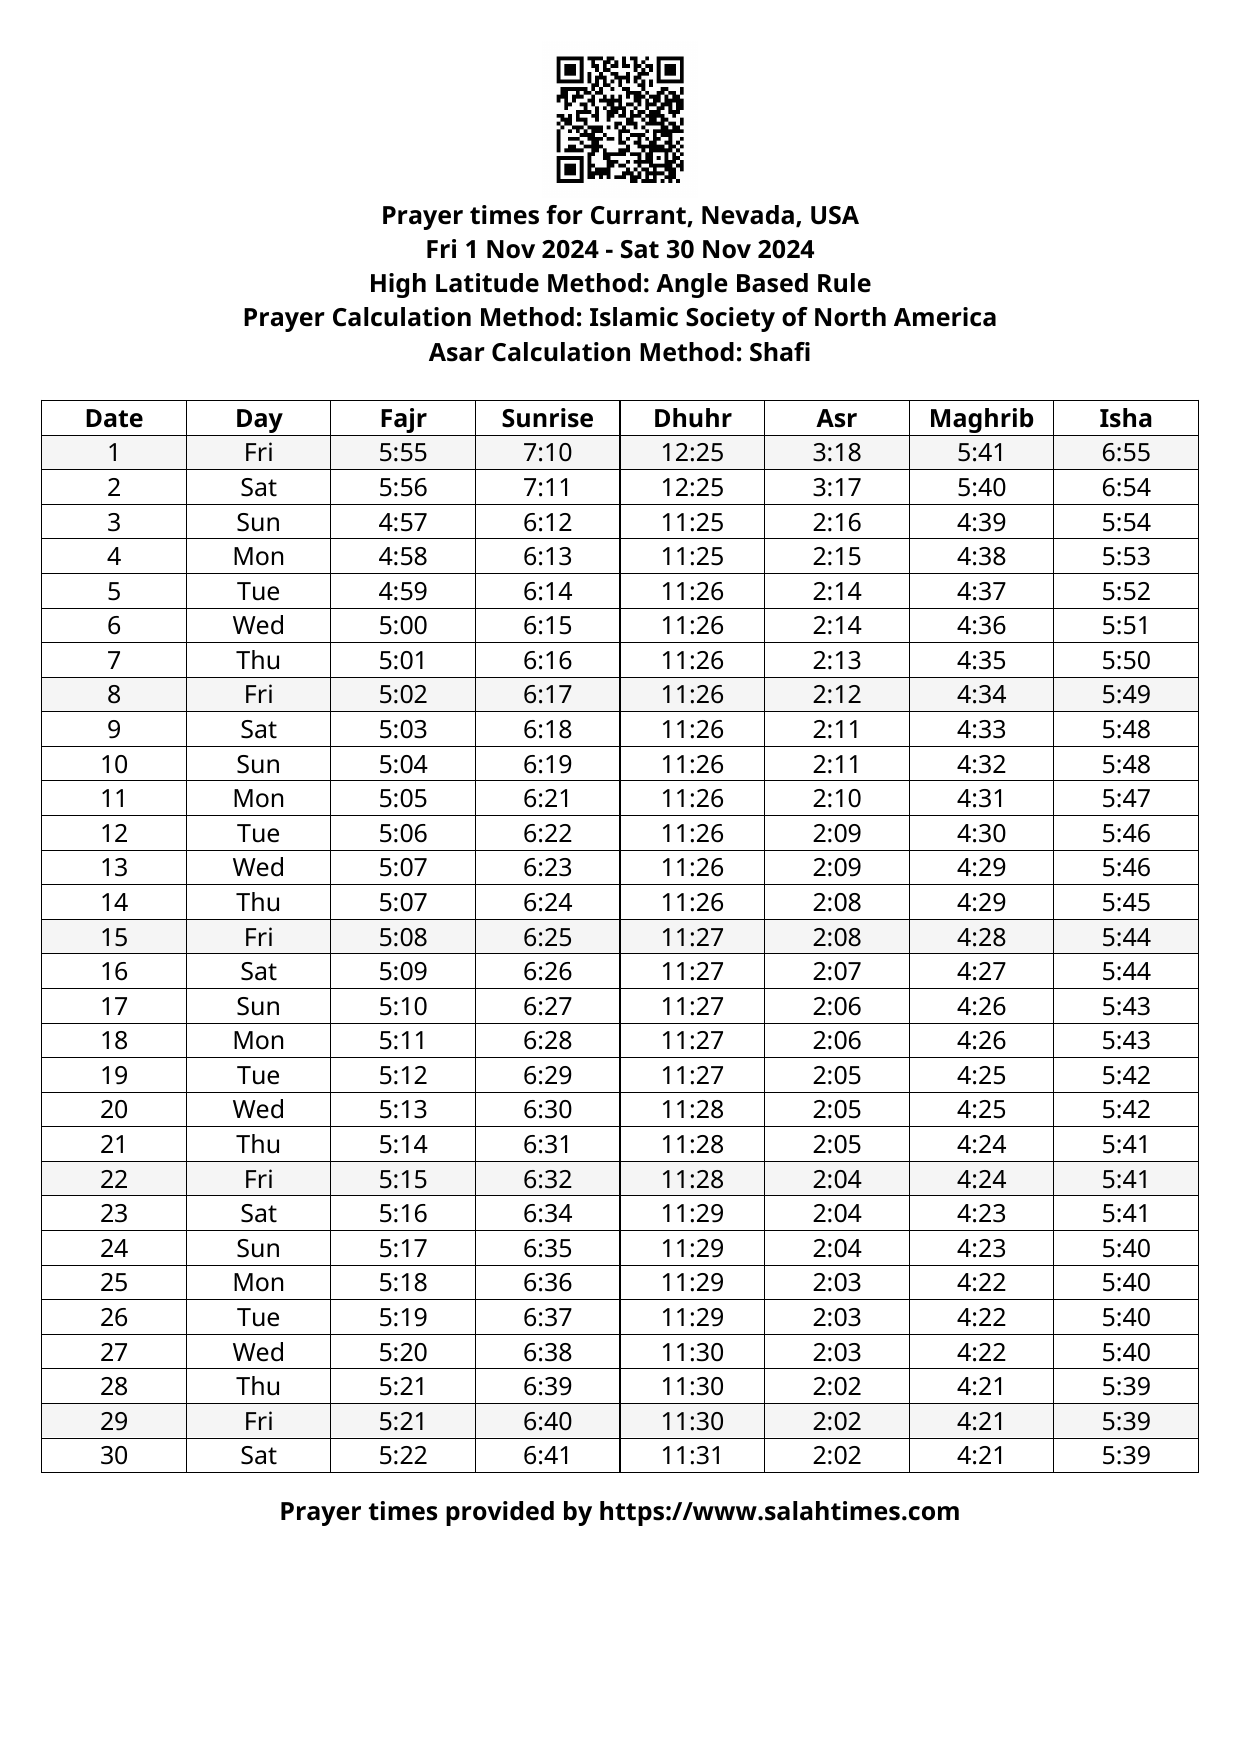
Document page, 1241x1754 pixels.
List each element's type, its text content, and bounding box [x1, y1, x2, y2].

table_cell 5:21 [331, 1369, 475, 1403]
table_cell 6:35 [476, 1231, 619, 1264]
table_cell 5:39 [1054, 1439, 1198, 1472]
table_cell 22 [42, 1162, 186, 1195]
table_cell 5:01 [331, 643, 475, 677]
table_cell 5:07 [331, 851, 475, 884]
table_cell 5:41 [1054, 1196, 1198, 1230]
table_cell 24 [42, 1231, 186, 1264]
table_cell 2:02 [765, 1439, 909, 1472]
table_header Fajr [331, 401, 475, 434]
text Fri 1 Nov 2024 - Sat 30 Nov 2024 [42, 232, 1198, 266]
table_cell 5:41 [1054, 1127, 1198, 1161]
table_cell 5:22 [331, 1439, 475, 1472]
table_cell 2:11 [765, 712, 909, 746]
table_cell 4:27 [910, 954, 1053, 988]
table_cell 5:19 [331, 1300, 475, 1334]
table_cell Mon [187, 1024, 330, 1057]
table_cell 6:12 [476, 505, 619, 538]
table_cell 2:04 [765, 1162, 909, 1195]
table_cell 2:09 [765, 816, 909, 849]
text High Latitude Method: Angle Based Rule [42, 266, 1198, 300]
table_cell 11:29 [621, 1231, 764, 1264]
table_cell 11:26 [621, 643, 764, 677]
table_cell 5:48 [1054, 747, 1198, 780]
table_cell 4:22 [910, 1300, 1053, 1334]
table_cell 2:03 [765, 1335, 909, 1368]
table_cell Thu [187, 885, 330, 919]
table_cell Fri [187, 920, 330, 953]
table_cell 2:13 [765, 643, 909, 677]
table_cell 2:14 [765, 609, 909, 642]
table_cell 6:29 [476, 1058, 619, 1092]
table_cell Wed [187, 851, 330, 884]
table_cell Tue [187, 1300, 330, 1334]
table_cell 5:12 [331, 1058, 475, 1092]
table_cell Wed [187, 1093, 330, 1126]
table_cell 11:26 [621, 574, 764, 607]
table_cell 6:41 [476, 1439, 619, 1472]
table_cell 5:41 [910, 436, 1053, 469]
table_cell Thu [187, 1127, 330, 1161]
table_cell 5:00 [331, 609, 475, 642]
table_cell 2:12 [765, 678, 909, 711]
table_cell 6:37 [476, 1300, 619, 1334]
table_cell 11:27 [621, 1024, 764, 1057]
table_cell 5:50 [1054, 643, 1198, 677]
table_cell 6:15 [476, 609, 619, 642]
table_cell 6:39 [476, 1369, 619, 1403]
table_cell Thu [187, 1369, 330, 1403]
table_cell 4:21 [910, 1369, 1053, 1403]
table_cell 2:03 [765, 1266, 909, 1299]
text Asar Calculation Method: Shafi [42, 334, 1198, 368]
table_cell 8 [42, 678, 186, 711]
table_cell 4:23 [910, 1196, 1053, 1230]
table_cell 2:06 [765, 1024, 909, 1057]
table_cell 12:25 [621, 470, 764, 504]
table_cell 5:09 [331, 954, 475, 988]
table_header Day [187, 401, 330, 434]
table_cell 5:02 [331, 678, 475, 711]
table_cell 2:10 [765, 781, 909, 815]
table_cell 6:23 [476, 851, 619, 884]
table_cell 4:30 [910, 816, 1053, 849]
table_cell Sun [187, 1231, 330, 1264]
table_cell 4:23 [910, 1231, 1053, 1264]
table_cell 5:04 [331, 747, 475, 780]
table_cell 4:26 [910, 1024, 1053, 1057]
table_cell 4:25 [910, 1093, 1053, 1126]
table_cell Wed [187, 609, 330, 642]
table_cell 6:54 [1054, 470, 1198, 504]
table_cell 9 [42, 712, 186, 746]
table_cell 4:31 [910, 781, 1053, 815]
table_cell 26 [42, 1300, 186, 1334]
table_cell 12:25 [621, 436, 764, 469]
table_cell 5:05 [331, 781, 475, 815]
table_cell 11:26 [621, 851, 764, 884]
table_cell 6:40 [476, 1404, 619, 1437]
table_header Maghrib [910, 401, 1053, 434]
table_cell 5:11 [331, 1024, 475, 1057]
table_cell 4:29 [910, 885, 1053, 919]
table_cell 23 [42, 1196, 186, 1230]
table_cell 5:40 [1054, 1300, 1198, 1334]
table_cell 6:36 [476, 1266, 619, 1299]
table_cell 2:16 [765, 505, 909, 538]
table_cell 5:18 [331, 1266, 475, 1299]
table_cell 6:26 [476, 954, 619, 988]
table_cell 2 [42, 470, 186, 504]
table_cell 5:40 [1054, 1335, 1198, 1368]
table_cell 11:29 [621, 1196, 764, 1230]
table_cell 4:34 [910, 678, 1053, 711]
table_cell 5 [42, 574, 186, 607]
table_cell 13 [42, 851, 186, 884]
table_cell 30 [42, 1439, 186, 1472]
table_cell 4:37 [910, 574, 1053, 607]
table_cell 6:13 [476, 539, 619, 573]
table_cell 17 [42, 989, 186, 1022]
table_cell 11:25 [621, 505, 764, 538]
table_cell 11:27 [621, 954, 764, 988]
table_cell 4:39 [910, 505, 1053, 538]
table_cell 5:14 [331, 1127, 475, 1161]
text Prayer times for Currant, Nevada, USA [42, 198, 1198, 232]
table_cell 5:51 [1054, 609, 1198, 642]
table_cell 7:10 [476, 436, 619, 469]
table_cell 11:28 [621, 1162, 764, 1195]
table_cell 2:04 [765, 1231, 909, 1264]
table_cell 27 [42, 1335, 186, 1368]
table_cell 5:45 [1054, 885, 1198, 919]
table_header Dhuhr [621, 401, 764, 434]
table_cell 2:15 [765, 539, 909, 573]
table_cell 11:29 [621, 1300, 764, 1334]
table_header Date [42, 401, 186, 434]
table_cell 6:16 [476, 643, 619, 677]
table_cell 7 [42, 643, 186, 677]
table_cell 4:58 [331, 539, 475, 573]
table_cell Sat [187, 954, 330, 988]
table_cell 11:26 [621, 609, 764, 642]
table_cell 20 [42, 1093, 186, 1126]
table_cell 10 [42, 747, 186, 780]
table_cell 6:55 [1054, 436, 1198, 469]
table_header Sunrise [476, 401, 619, 434]
table_cell 4:32 [910, 747, 1053, 780]
table_cell 4:29 [910, 851, 1053, 884]
table_cell 6:25 [476, 920, 619, 953]
table_cell 5:20 [331, 1335, 475, 1368]
table_cell 1 [42, 436, 186, 469]
table_cell 6:14 [476, 574, 619, 607]
table_cell 5:17 [331, 1231, 475, 1264]
table_cell 2:02 [765, 1369, 909, 1403]
table_cell 11:30 [621, 1369, 764, 1403]
table_cell 19 [42, 1058, 186, 1092]
table_cell 5:03 [331, 712, 475, 746]
table_cell 5:42 [1054, 1093, 1198, 1126]
table_cell 4:35 [910, 643, 1053, 677]
table_cell 5:44 [1054, 954, 1198, 988]
table_cell Sat [187, 712, 330, 746]
table_cell 2:09 [765, 851, 909, 884]
table_cell 11:28 [621, 1093, 764, 1126]
table_cell Fri [187, 436, 330, 469]
table_cell 11 [42, 781, 186, 815]
picture [542, 41, 699, 198]
text Prayer Calculation Method: Islamic Society of North America [42, 300, 1198, 334]
table_cell 11:27 [621, 989, 764, 1022]
table_cell 11:31 [621, 1439, 764, 1472]
table_cell 2:07 [765, 954, 909, 988]
table_cell 4:22 [910, 1266, 1053, 1299]
table_cell 5:39 [1054, 1404, 1198, 1437]
table_cell Fri [187, 1404, 330, 1437]
table_cell 5:49 [1054, 678, 1198, 711]
table_cell Fri [187, 678, 330, 711]
table_cell Mon [187, 781, 330, 815]
table_cell Sun [187, 747, 330, 780]
table_cell 5:52 [1054, 574, 1198, 607]
table_cell 4:21 [910, 1404, 1053, 1437]
table_cell 14 [42, 885, 186, 919]
table_cell Wed [187, 1335, 330, 1368]
table_cell 4:38 [910, 539, 1053, 573]
table_cell 5:07 [331, 885, 475, 919]
table_cell 7:11 [476, 470, 619, 504]
table_cell 11:26 [621, 781, 764, 815]
table_cell Fri [187, 1162, 330, 1195]
table_cell Tue [187, 1058, 330, 1092]
table_cell 2:08 [765, 920, 909, 953]
table_cell 5:42 [1054, 1058, 1198, 1092]
table_cell Sat [187, 1439, 330, 1472]
table_cell Mon [187, 1266, 330, 1299]
table_cell 4:59 [331, 574, 475, 607]
table_cell 2:04 [765, 1196, 909, 1230]
table_cell 5:44 [1054, 920, 1198, 953]
table_cell 2:11 [765, 747, 909, 780]
table_cell 25 [42, 1266, 186, 1299]
table_cell 6:27 [476, 989, 619, 1022]
table_cell 21 [42, 1127, 186, 1161]
table_cell 2:05 [765, 1058, 909, 1092]
table_cell 4:33 [910, 712, 1053, 746]
table_cell 4:24 [910, 1127, 1053, 1161]
table_cell 2:14 [765, 574, 909, 607]
table_cell 5:43 [1054, 1024, 1198, 1057]
table_cell 6:18 [476, 712, 619, 746]
table_cell 5:47 [1054, 781, 1198, 815]
table_cell 3 [42, 505, 186, 538]
table_cell 5:54 [1054, 505, 1198, 538]
table_cell 6:34 [476, 1196, 619, 1230]
table_cell 5:46 [1054, 816, 1198, 849]
table_cell 4:28 [910, 920, 1053, 953]
table_cell 5:39 [1054, 1369, 1198, 1403]
table_cell 2:06 [765, 989, 909, 1022]
table_header Asr [765, 401, 909, 434]
table_cell Sun [187, 505, 330, 538]
table_cell 28 [42, 1369, 186, 1403]
table_cell 5:56 [331, 470, 475, 504]
table_cell 5:46 [1054, 851, 1198, 884]
table_cell 11:26 [621, 885, 764, 919]
table_cell 5:40 [910, 470, 1053, 504]
table_cell 6:21 [476, 781, 619, 815]
table_cell 11:26 [621, 712, 764, 746]
table_cell Sat [187, 470, 330, 504]
table_cell 18 [42, 1024, 186, 1057]
table_cell 11:30 [621, 1335, 764, 1368]
table_cell 6:28 [476, 1024, 619, 1057]
table_cell 3:18 [765, 436, 909, 469]
table_cell 12 [42, 816, 186, 849]
table_cell 11:27 [621, 1058, 764, 1092]
table_cell 6:19 [476, 747, 619, 780]
table_cell 11:29 [621, 1266, 764, 1299]
table_cell 5:40 [1054, 1231, 1198, 1264]
table_cell 6:30 [476, 1093, 619, 1126]
table_cell 5:40 [1054, 1266, 1198, 1299]
table_header Isha [1054, 401, 1198, 434]
table_cell 2:03 [765, 1300, 909, 1334]
table_cell 5:13 [331, 1093, 475, 1126]
table_cell 11:26 [621, 747, 764, 780]
table_cell 6:32 [476, 1162, 619, 1195]
table_cell 5:08 [331, 920, 475, 953]
table_cell 6 [42, 609, 186, 642]
table_cell 11:27 [621, 920, 764, 953]
table_cell 6:38 [476, 1335, 619, 1368]
table_cell 4:24 [910, 1162, 1053, 1195]
table_cell 16 [42, 954, 186, 988]
table_cell 5:53 [1054, 539, 1198, 573]
table_cell 5:41 [1054, 1162, 1198, 1195]
table_cell 4:57 [331, 505, 475, 538]
table_cell Tue [187, 574, 330, 607]
table_cell 2:05 [765, 1127, 909, 1161]
table_cell 5:16 [331, 1196, 475, 1230]
table_cell 11:25 [621, 539, 764, 573]
table_cell 4:36 [910, 609, 1053, 642]
table_cell 11:30 [621, 1404, 764, 1437]
table_cell 6:22 [476, 816, 619, 849]
table_cell Thu [187, 643, 330, 677]
table_cell 5:43 [1054, 989, 1198, 1022]
table_cell 5:55 [331, 436, 475, 469]
table_cell 4:22 [910, 1335, 1053, 1368]
table_cell 5:48 [1054, 712, 1198, 746]
table_cell 2:08 [765, 885, 909, 919]
table_cell 11:28 [621, 1127, 764, 1161]
table_cell 5:06 [331, 816, 475, 849]
table_cell 6:24 [476, 885, 619, 919]
table_cell Sat [187, 1196, 330, 1230]
table_cell 11:26 [621, 678, 764, 711]
table_cell Tue [187, 816, 330, 849]
table_cell 2:02 [765, 1404, 909, 1437]
table_cell 2:05 [765, 1093, 909, 1126]
table_cell 11:26 [621, 816, 764, 849]
table_cell 5:15 [331, 1162, 475, 1195]
table_cell 4:25 [910, 1058, 1053, 1092]
table_cell 4:26 [910, 989, 1053, 1022]
table_cell Sun [187, 989, 330, 1022]
table_cell 3:17 [765, 470, 909, 504]
table_cell 4:21 [910, 1439, 1053, 1472]
table_cell 4 [42, 539, 186, 573]
table_cell 5:10 [331, 989, 475, 1022]
table_cell 5:21 [331, 1404, 475, 1437]
text Prayer times provided by https://www.salahtimes.com [42, 1494, 1198, 1528]
table_cell Mon [187, 539, 330, 573]
table_cell 15 [42, 920, 186, 953]
table_cell 6:31 [476, 1127, 619, 1161]
table_cell 6:17 [476, 678, 619, 711]
table_cell 29 [42, 1404, 186, 1437]
